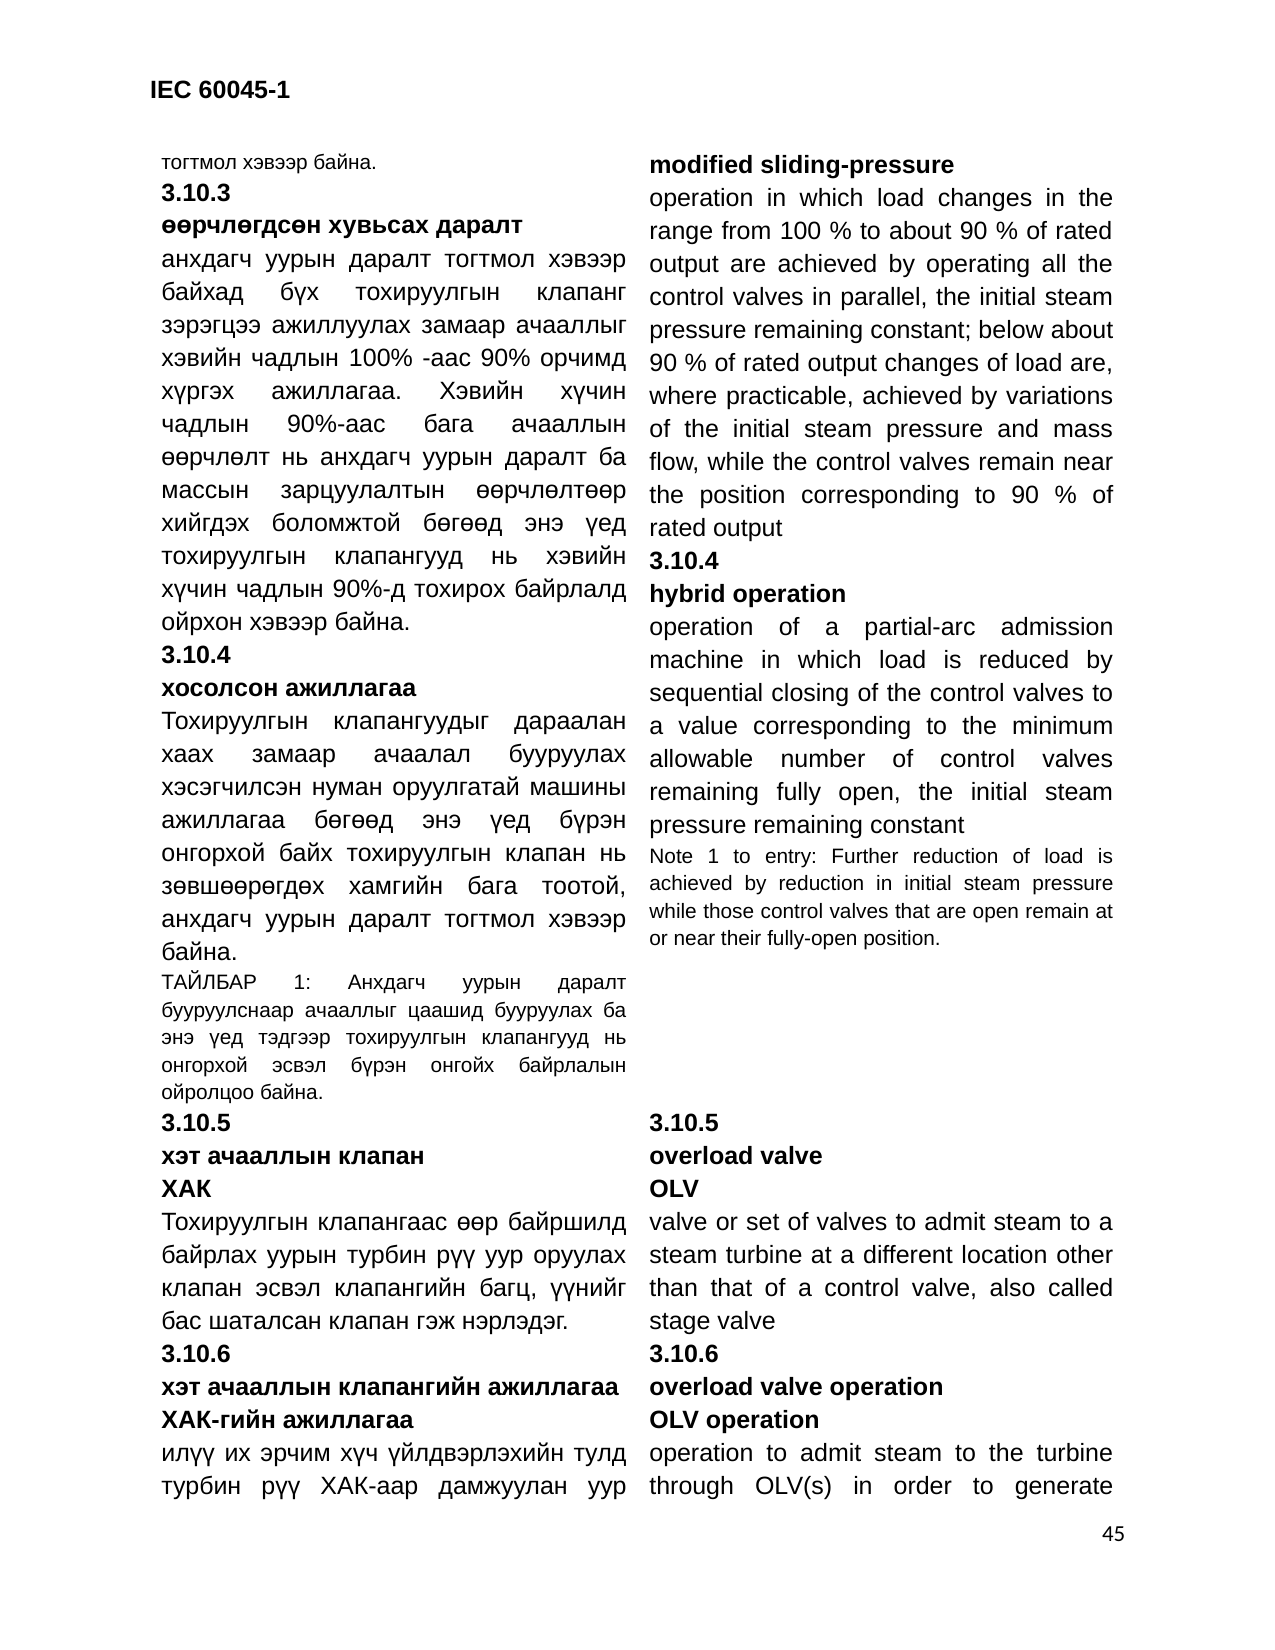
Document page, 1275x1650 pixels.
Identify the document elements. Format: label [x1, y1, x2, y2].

table_cell [150, 1108, 638, 1500]
table_cell [150, 150, 638, 1108]
table_cell [638, 150, 1125, 1108]
table_cell [638, 1108, 1125, 1500]
